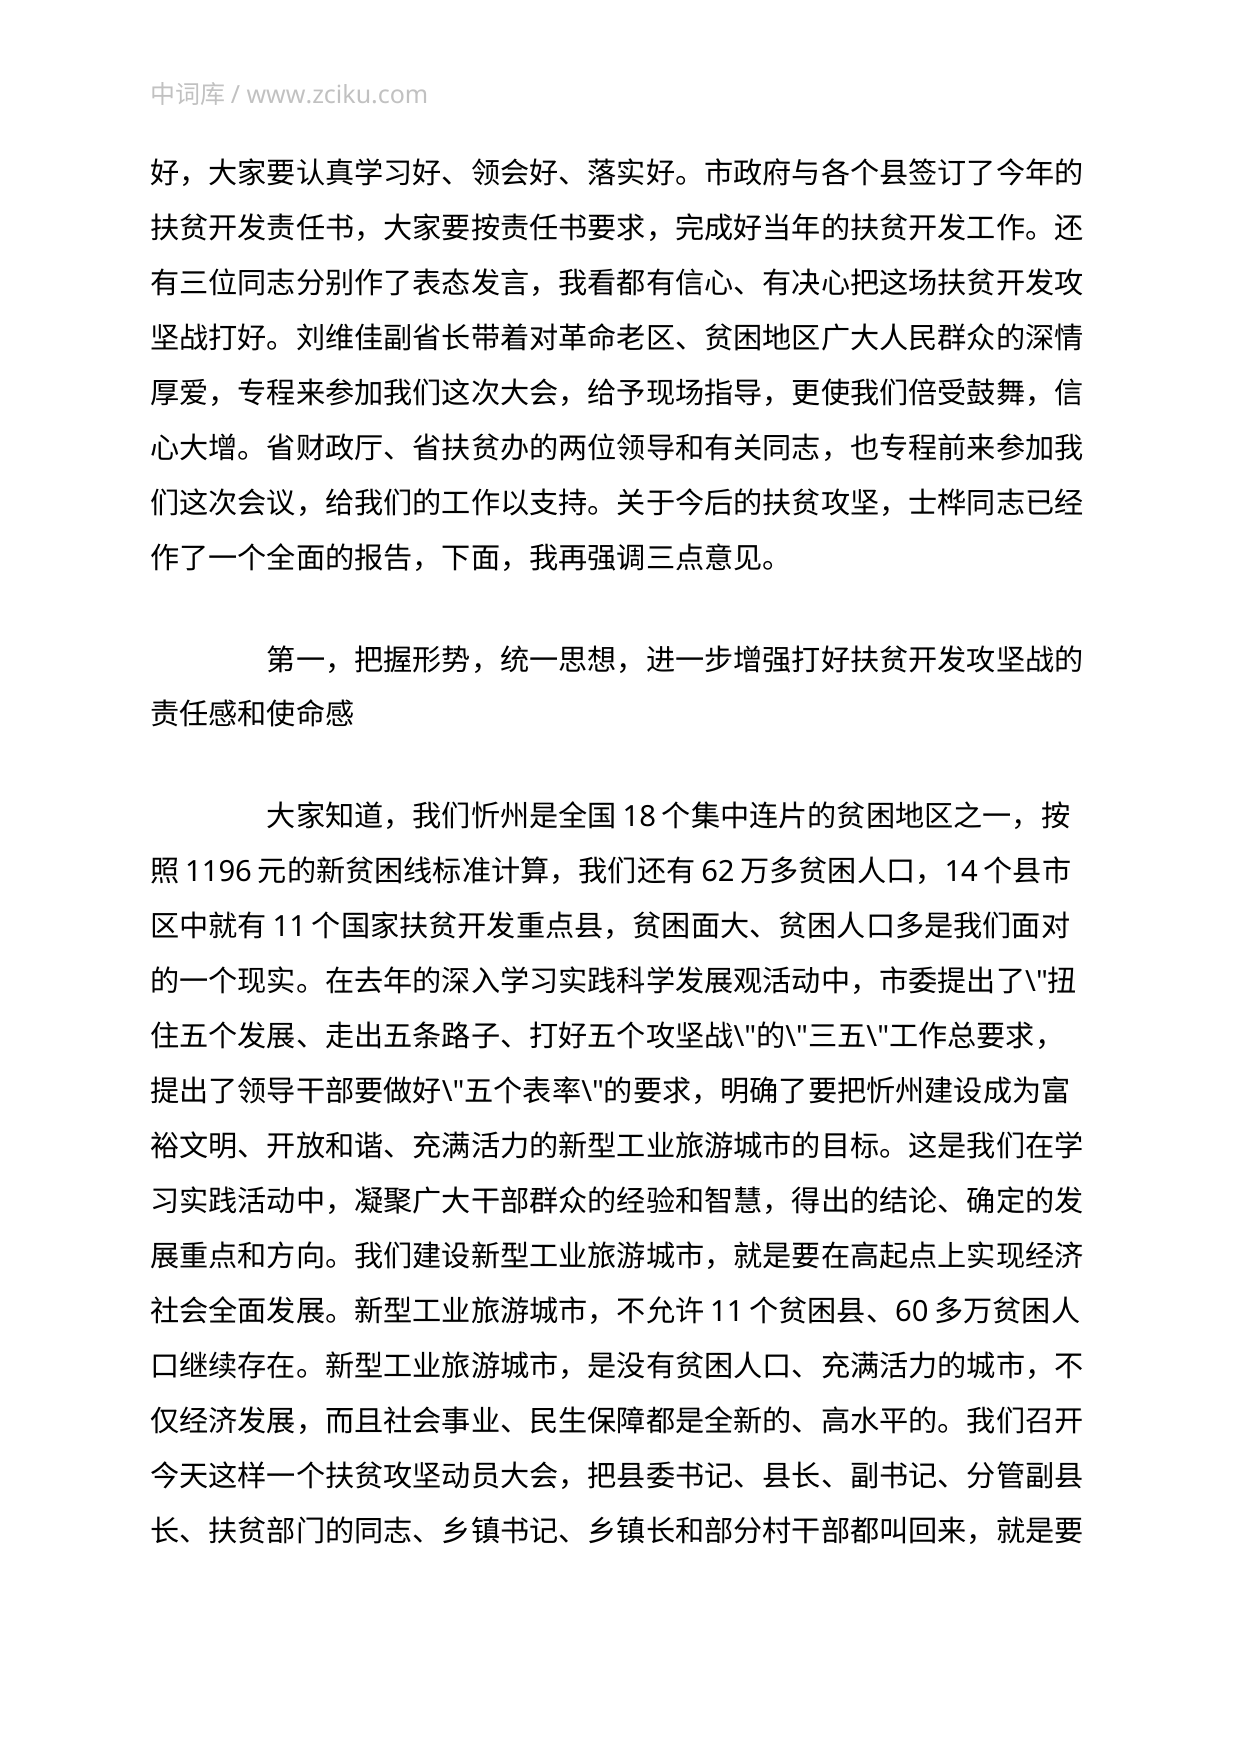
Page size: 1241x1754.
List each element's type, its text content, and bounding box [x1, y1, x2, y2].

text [150, 793, 1090, 1549]
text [150, 150, 1090, 577]
text 第一，把握形势，统一思想，进一步增强打好扶贫开发攻坚战的责任感和使命感 [150, 636, 1090, 733]
